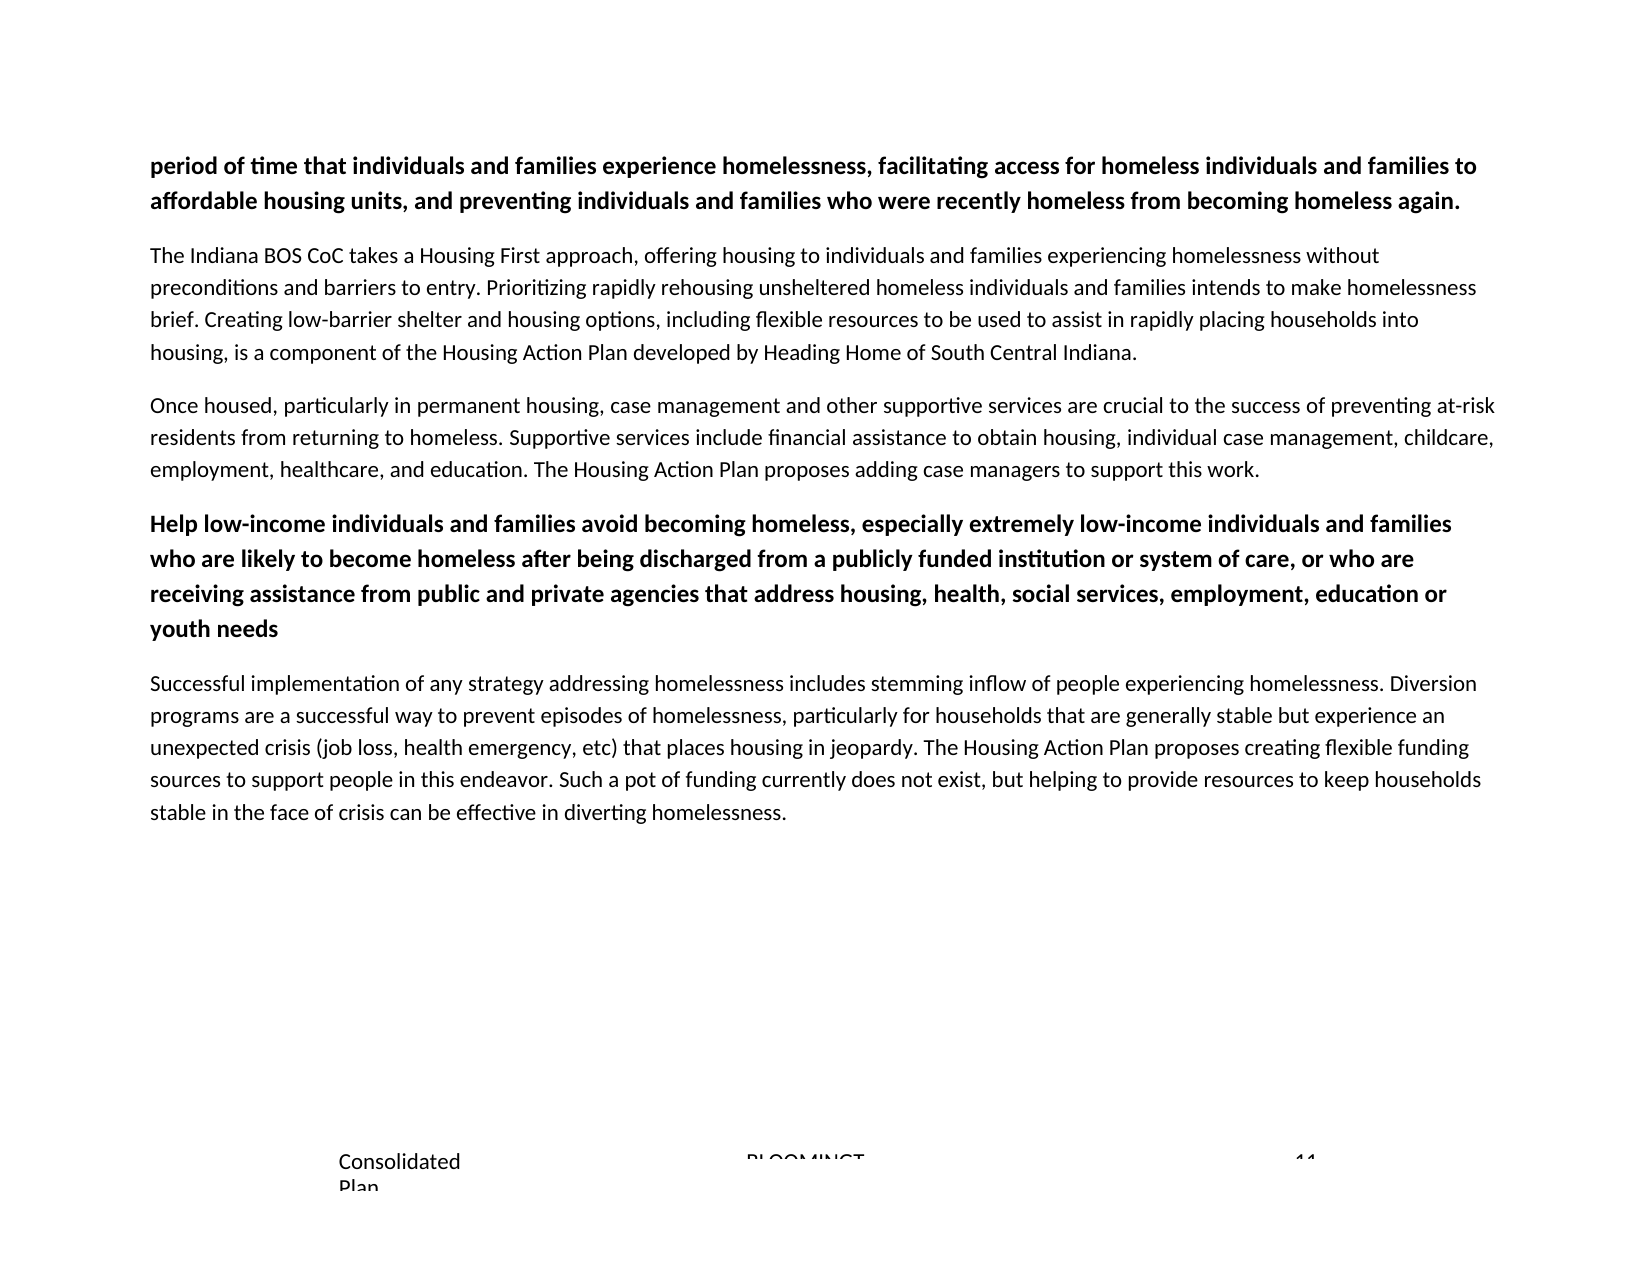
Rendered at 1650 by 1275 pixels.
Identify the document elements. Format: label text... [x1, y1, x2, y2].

text Once housed, particularly in permanent housing, case management and other supportive services are crucial to the success of preventing at-risk residents from returning to homeless. Supportive services include financial assistance to obtain housing, individual case management, childcare, employment, healthcare, and education. The Housing Action Plan proposes adding case managers to support this work. [150, 391, 1497, 483]
text The Indiana BOS CoC takes a Housing First approach, offering housing to individuals and families experiencing homelessness without preconditions and barriers to entry. Prioritizing rapidly rehousing unsheltered homeless individuals and families intends to make homelessness brief. Creating low-barrier shelter and housing options, including flexible resources to be used to assist in rapidly placing households into housing, is a component of the Housing Action Plan developed by Heading Home of South Central Indiana. [150, 241, 1481, 366]
subtitle Help low-income individuals and families avoid becoming homeless, especially extremely low-income individuals and families who are likely to become homeless after being discharged from a publicly funded institution or system of care, or who are receiving assistance from public and private agencies that address housing, health, social services, employment, education or youth needs [150, 508, 1455, 644]
text Successful implementation of any strategy addressing homelessness includes stemming inflow of people experiencing homelessness. Diversion programs are a successful way to prevent episodes of homelessness, particularly for households that are generally stable but experience an unexpected crisis (job loss, health emergency, etc) that places housing in jeopardy. The Housing Action Plan proposes creating flexible funding sources to support people in this endeavor. Such a pot of funding currently does not exist, but helping to provide resources to keep households stable in the face of crisis can be effective in diverting homelessness. [150, 669, 1491, 826]
text period of time that individuals and families experience homelessness, facilitating access for homeless individuals and families to affordable housing units, and preventing individuals and families who were recently homeless from becoming homeless again. [150, 150, 1481, 216]
